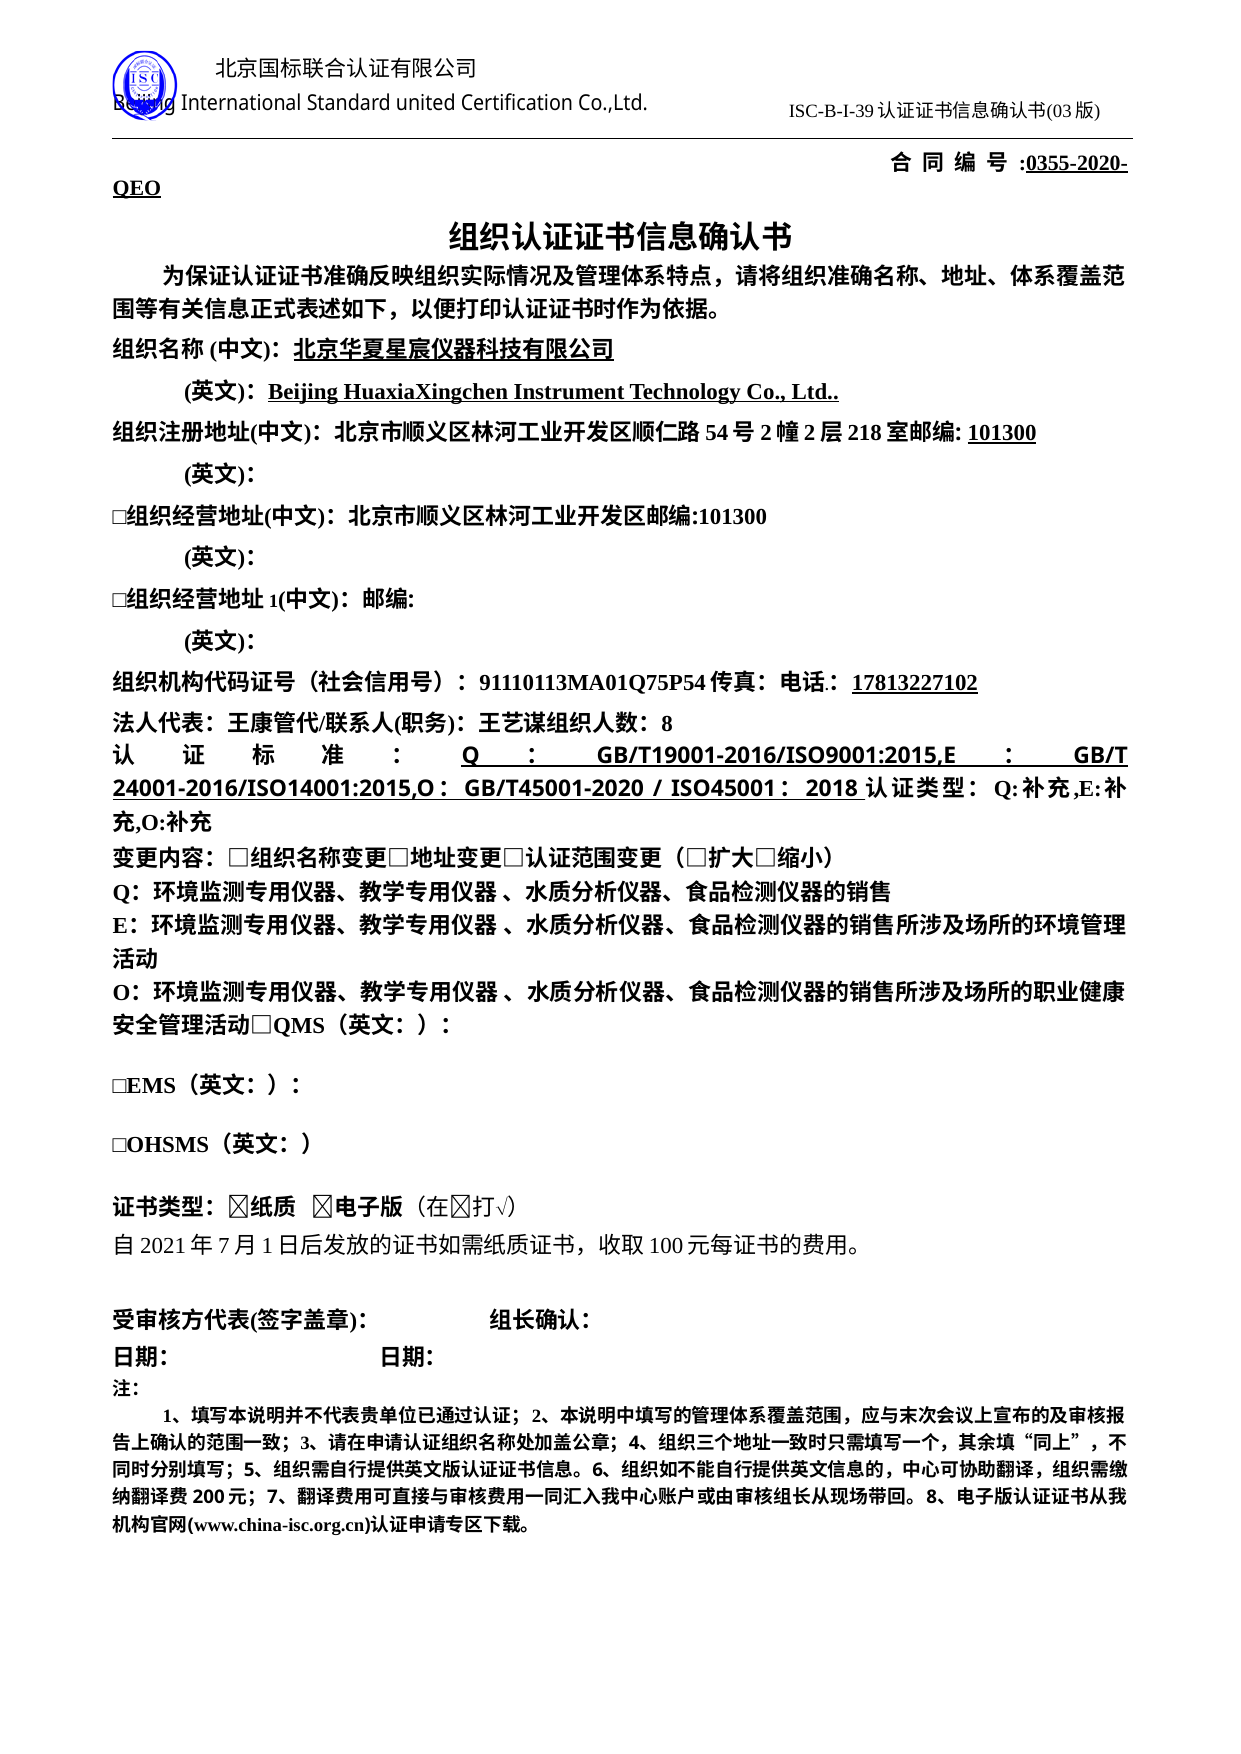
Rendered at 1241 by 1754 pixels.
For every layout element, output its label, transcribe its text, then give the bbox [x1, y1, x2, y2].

text 证书类型：纸质 电子版（在打） [112, 1186, 1128, 1223]
text 组织认证证书信息确认书 [112, 212, 1128, 258]
text O：环境监测专用仪器、教学专用仪器 、水质分析仪器、食品检测仪器的销售所涉及场所的职业健康安全管理活动□QMS（英文：）： [112, 974, 1128, 1040]
text 法人代表：王康管代/联系人(职务)：王艺谋组织人数：8 [112, 712, 1128, 737]
text (英文)： [112, 532, 1128, 574]
text 为保证认证证书准确反映组织实际情况及管理体系特点，请将组织准确名称、地址、体系覆盖范围等有关信息正式表述如下，以便打印认证证书时作为依据。 [112, 258, 1128, 324]
text 变更内容：□组织名称变更□地址变更□认证范围变更（□扩大□缩小） [112, 837, 1128, 874]
picture [112, 50, 180, 119]
text Q：环境监测专用仪器、教学专用仪器 、水质分析仪器、食品检测仪器的销售 [112, 874, 1128, 907]
text 1、填写本说明并不代表贵单位已通过认证；2、本说明中填写的管理体系覆盖范围，应与末次会议上宣布的及审核报告上确认的范围一致；3、请在申请认证组织名称处加盖公章；4、组织三个地址一致时只需填写一个，其余填“同上”，不同时分别填写；5、组织需自行提供英文版认证证书信息。6、组织如不能自行提供英文信息的，中心可协助翻译，组织需缴纳翻译费200元；7、翻译费用可直接与审核费用一同汇入我中心账户或由审核组长从现场带回。8、电子版认证证书从我机构官网(www.china-isc.org.cn)认证申请专区下载。 [112, 1400, 1128, 1536]
text E：环境监测专用仪器、教学专用仪器 、水质分析仪器、食品检测仪器的销售所涉及场所的环境管理活动 [112, 907, 1128, 974]
text 组织名称 (中文)：北京华夏星宸仪器科技有限公司 [112, 324, 1128, 366]
text □EMS（英文：）： [112, 1067, 1128, 1100]
text (英文)： [112, 616, 1128, 657]
text 合同编号:0355-2020-QEO [112, 150, 1128, 200]
text 组织注册地址(中文)：北京市顺义区林河工业开发区顺仁路54号2幢2层218室邮编: 101300 [112, 407, 1128, 449]
text 日期： 日期： [112, 1336, 1128, 1373]
text 认证标准：Q：GB/T19001-2016/ISO9001:2015,E：GB/T 24001-2016/ISO14001:2015,O：GB/T45001-2020 / ISO45001：2018认证类型：Q:补充,E:补充,O:补充 [112, 737, 1128, 837]
text □OHSMS（英文：） [112, 1126, 1128, 1159]
text □组织经营地址(中文)：北京市顺义区林河工业开发区邮编:101300 [112, 491, 1128, 532]
text (英文)：Beijing HuaxiaXingchen Instrument Technology Co., Ltd.. [112, 366, 1128, 407]
text 注： [112, 1373, 1128, 1400]
text 组织机构代码证号（社会信用号）：91110113MA01Q75P54传真：电话.：17813227102 [112, 657, 1128, 699]
text (英文)： [112, 449, 1128, 491]
text 受审核方代表(签字盖章)： 组长确认： [112, 1298, 1128, 1336]
text 自2021年7月1日后发放的证书如需纸质证书，收取100元每证书的费用。 [112, 1223, 1128, 1261]
text □组织经营地址1(中文)：邮编: [112, 574, 1128, 616]
